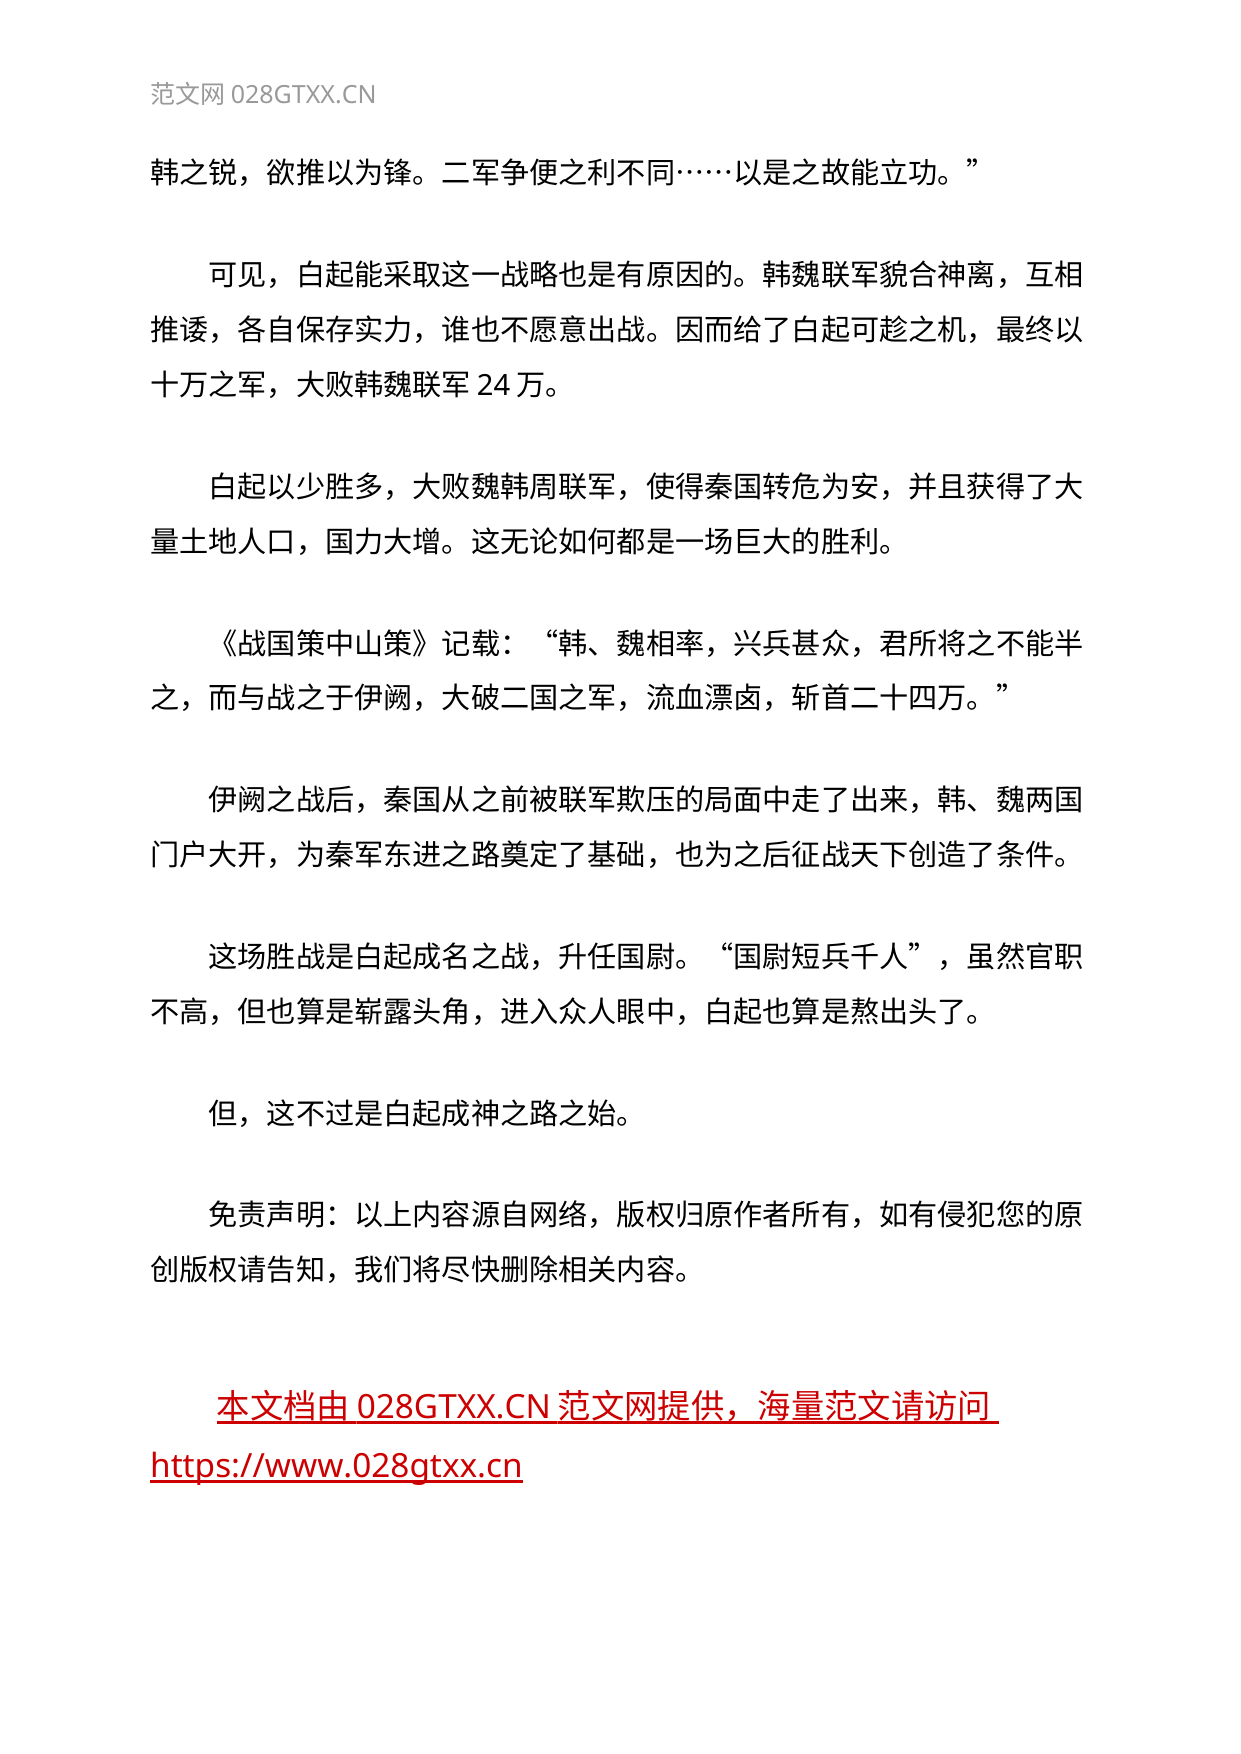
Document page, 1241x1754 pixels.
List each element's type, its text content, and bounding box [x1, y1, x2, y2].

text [150, 150, 1090, 192]
text 伊阙之战后，秦国从之前被联军欺压的局面中走了出来，韩、魏两国门户大开，为秦军东进之路奠定了基础，也为之后征战天下创造了条件。 [150, 777, 1090, 874]
text 但，这不过是白起成神之路之始。 [150, 1090, 1090, 1132]
text 免责声明：以上内容源自网络，版权归原作者所有，如有侵犯您的原创版权请告知，我们将尽快删除相关内容。 [150, 1192, 1090, 1289]
text 可见，白起能采取这一战略也是有原因的。韩魏联军貌合神离，互相推诿，各自保存实力，谁也不愿意出战。因而给了白起可趁之机，最终以十万之军，大败韩魏联军24万。 [150, 252, 1090, 404]
text 白起以少胜多，大败魏韩周联军，使得秦国转危为安，并且获得了大量土地人口，国力大增。这无论如何都是一场巨大的胜利。 [150, 463, 1090, 561]
text 这场胜战是白起成名之战，升任国尉。“国尉短兵千人”，虽然官职不高，但也算是崭露头角，进入众人眼中，白起也算是熬出头了。 [150, 933, 1090, 1031]
text 本文档由028GTXX.CN范文网提供，海量范文请访问 https://www.028gtxx.cn [150, 1380, 1090, 1487]
text 《战国策中山策》记载：“韩、魏相率，兴兵甚众，君所将之不能半之，而与战之于伊阙，大破二国之军，流血漂卤，斩首二十四万。” [150, 620, 1090, 717]
